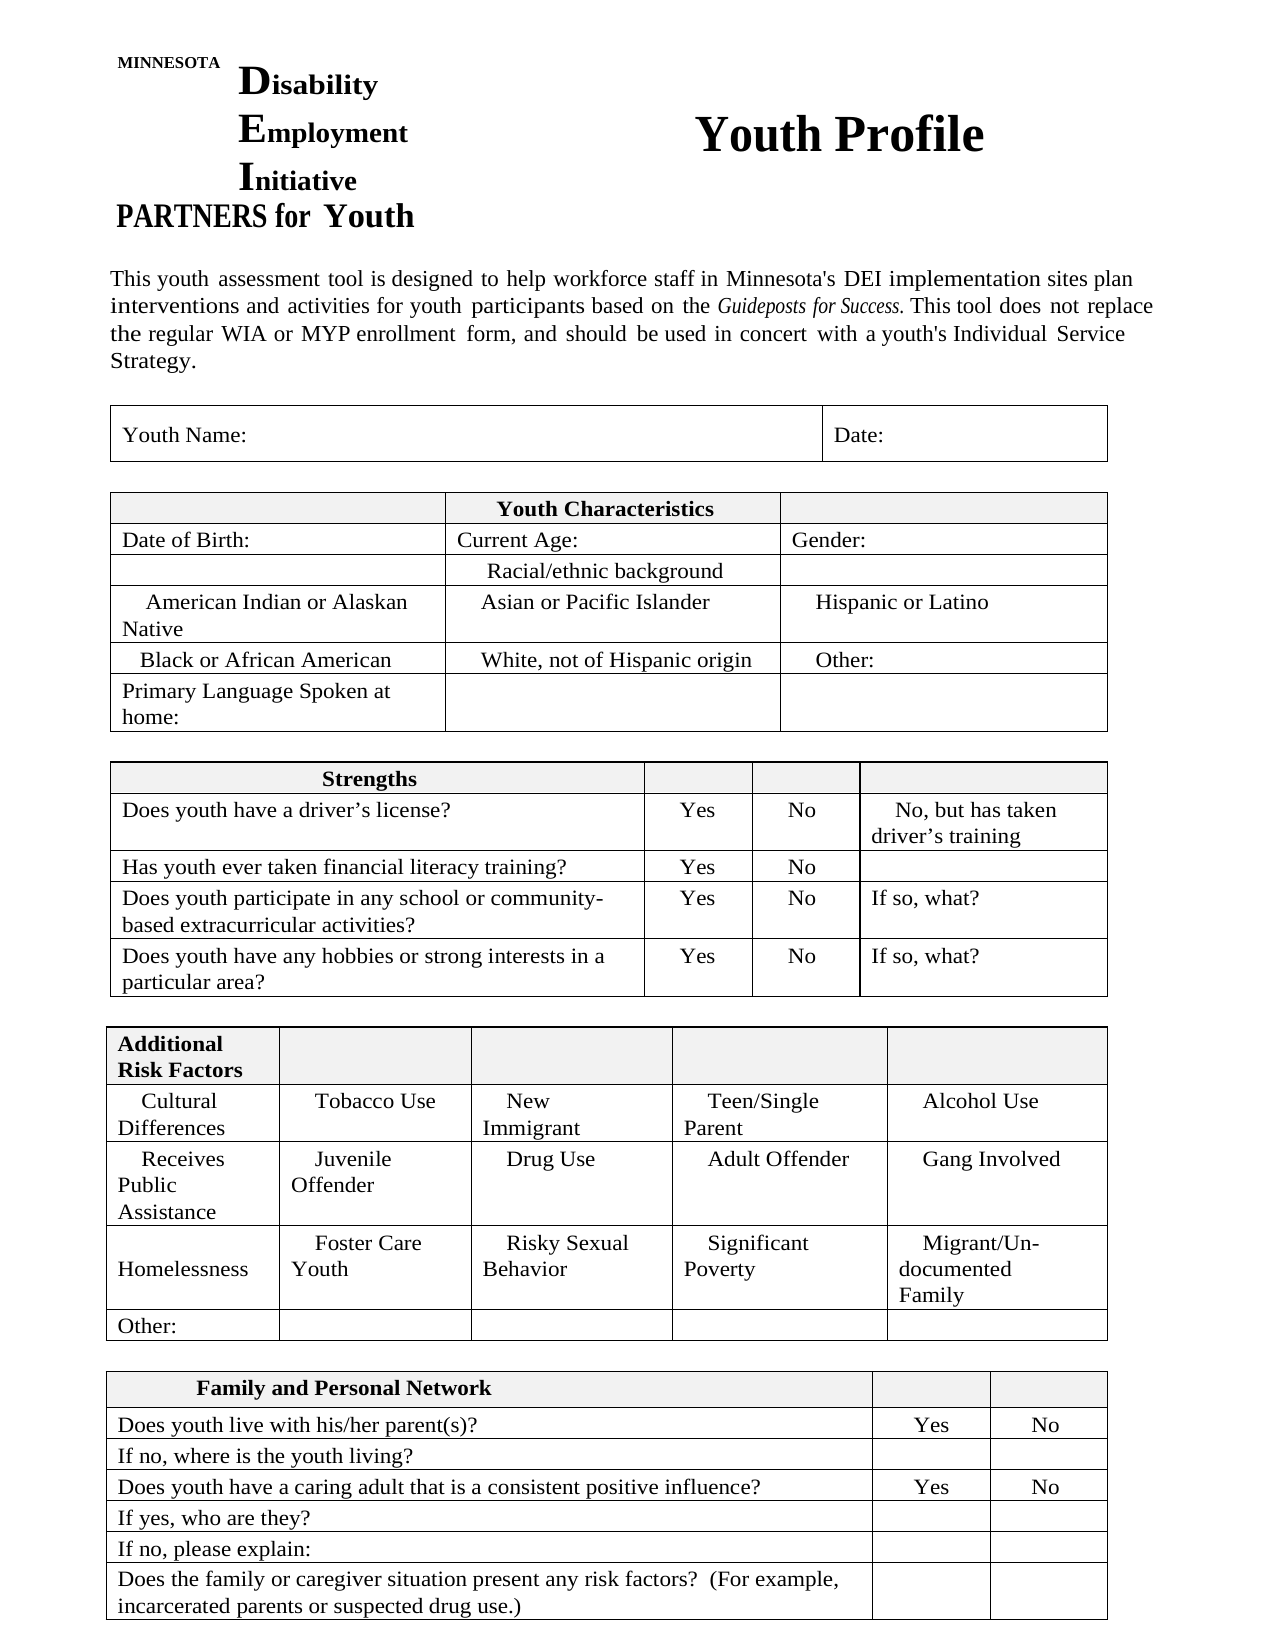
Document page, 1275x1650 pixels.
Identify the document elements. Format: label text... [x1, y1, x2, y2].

table_header Strengths [111, 763, 644, 792]
table_cell  American Indian or Alaskan Native [111, 586, 445, 642]
table_cell  Alcohol Use [888, 1085, 1107, 1141]
text Youth Profile [694, 103, 1179, 162]
table_cell  No [991, 1408, 1107, 1438]
table_cell  No, but has taken driver’s training [861, 794, 1107, 850]
table_cell If so, what? [861, 939, 1107, 996]
table_cell [991, 1563, 1107, 1619]
text Initiative [238, 152, 413, 199]
table_cell Does youth live with his/her parent(s)? [107, 1408, 872, 1438]
text PARTNERS for Youth [116, 199, 1179, 234]
table_header [861, 763, 1107, 792]
table_cell  Significant Poverty [673, 1226, 887, 1309]
table_cell [781, 674, 1107, 731]
table_cell [991, 1532, 1107, 1562]
table_cell  No [753, 882, 859, 938]
table_cell If no, where is the youth living? [107, 1439, 872, 1469]
table_cell  Yes [873, 1470, 990, 1500]
table_cell Black or African American [111, 643, 445, 673]
table_header [111, 493, 445, 523]
table_cell  White, not of Hispanic origin [446, 643, 780, 673]
table_cell Current Age: [446, 524, 780, 554]
table_cell  Homelessness [107, 1226, 279, 1309]
table_cell [472, 1310, 672, 1340]
table_header [472, 1028, 672, 1084]
table_cell Does youth have a driver’s license? [111, 794, 644, 850]
table_cell [280, 1310, 471, 1340]
table_cell  Teen/Single Parent [673, 1085, 887, 1141]
table_cell [873, 1501, 990, 1531]
table_cell  New Immigrant [472, 1085, 672, 1141]
table_cell Has youth ever taken financial literacy training? [111, 851, 644, 881]
text Disability [238, 56, 402, 104]
table_cell [111, 555, 445, 585]
table_cell  Foster Care Youth [280, 1226, 471, 1309]
table_cell [991, 1501, 1107, 1531]
table_cell  Gang Involved [888, 1142, 1107, 1225]
table_cell  No [753, 939, 859, 996]
table_cell Does the family or caregiver situation present any risk factors? (For example, incarcerated parents or suspected drug use.) [107, 1563, 872, 1619]
table_cell Gender: [781, 524, 1107, 554]
table_cell If yes, who are they? [107, 1501, 872, 1531]
table_cell  Tobacco Use [280, 1085, 471, 1141]
table_cell If so, what? [861, 882, 1107, 938]
table_header [645, 763, 752, 792]
table_cell  No [753, 851, 859, 881]
table_cell  Other: [781, 643, 1107, 673]
table_cell Does youth participate in any school or community-based extracurricular activities? [111, 882, 644, 938]
table_header Youth Characteristics [446, 493, 780, 523]
table_cell [888, 1310, 1107, 1340]
table_header [888, 1028, 1107, 1084]
table_cell  Cultural Differences [107, 1085, 279, 1141]
text Employment [238, 104, 413, 152]
table_header Youth Name: [111, 406, 822, 461]
table_cell  Drug Use [472, 1142, 672, 1225]
text MINNESOTA [117, 53, 226, 72]
table_cell [991, 1439, 1107, 1469]
table_cell Racial/ethnic background [446, 555, 780, 585]
table_cell  Yes [645, 794, 752, 850]
table_cell  Hispanic or Latino [781, 586, 1107, 642]
table_cell [873, 1532, 990, 1562]
table_cell  Receives Public Assistance [107, 1142, 279, 1225]
table_cell If no, please explain: [107, 1532, 872, 1562]
table_header Family and Personal Network [107, 1372, 872, 1407]
table_cell [861, 851, 1107, 881]
table_cell Does youth have any hobbies or strong interests in a particular area? [111, 939, 644, 996]
table_cell [446, 674, 780, 731]
table_cell Other: [107, 1310, 279, 1340]
table_cell [873, 1563, 990, 1619]
table_cell Primary Language Spoken at home: [111, 674, 445, 731]
table_cell  No [991, 1470, 1107, 1500]
table_header [873, 1372, 990, 1407]
table_cell  Adult Offender [673, 1142, 887, 1225]
table_header [781, 493, 1107, 523]
table_header [280, 1028, 471, 1084]
table_header [991, 1372, 1107, 1407]
table_header Date: [823, 406, 1107, 461]
table_cell  Yes [645, 939, 752, 996]
table_header [753, 763, 859, 792]
table_cell  Yes [873, 1408, 990, 1438]
table_cell  Yes [645, 851, 752, 881]
table_header Additional Risk Factors [107, 1028, 279, 1084]
table_header [673, 1028, 887, 1084]
table_cell  Migrant/Un-documented Family [888, 1226, 1107, 1309]
table_cell  Juvenile Offender [280, 1142, 471, 1225]
table_cell  Yes [645, 882, 752, 938]
text This youth assessment tool is designed to help workforce staff in Minnesota's DEI implementation sites plan interventions and activities for youth participants based on the Guideposts for Success. This tool does not replace the regular WIA or MYP enrollment form, and should be used in concert with a youth's Individual Service Strategy. [110, 264, 1161, 374]
table_cell [781, 555, 1107, 585]
table_cell Does youth have a caring adult that is a consistent positive influence? [107, 1470, 872, 1500]
table_cell [873, 1439, 990, 1469]
table_cell Date of Birth: [111, 524, 445, 554]
table_cell  Risky Sexual Behavior [472, 1226, 672, 1309]
table_cell [673, 1310, 887, 1340]
table_cell  Asian or Pacific Islander [446, 586, 780, 642]
table_cell  No [753, 794, 859, 850]
